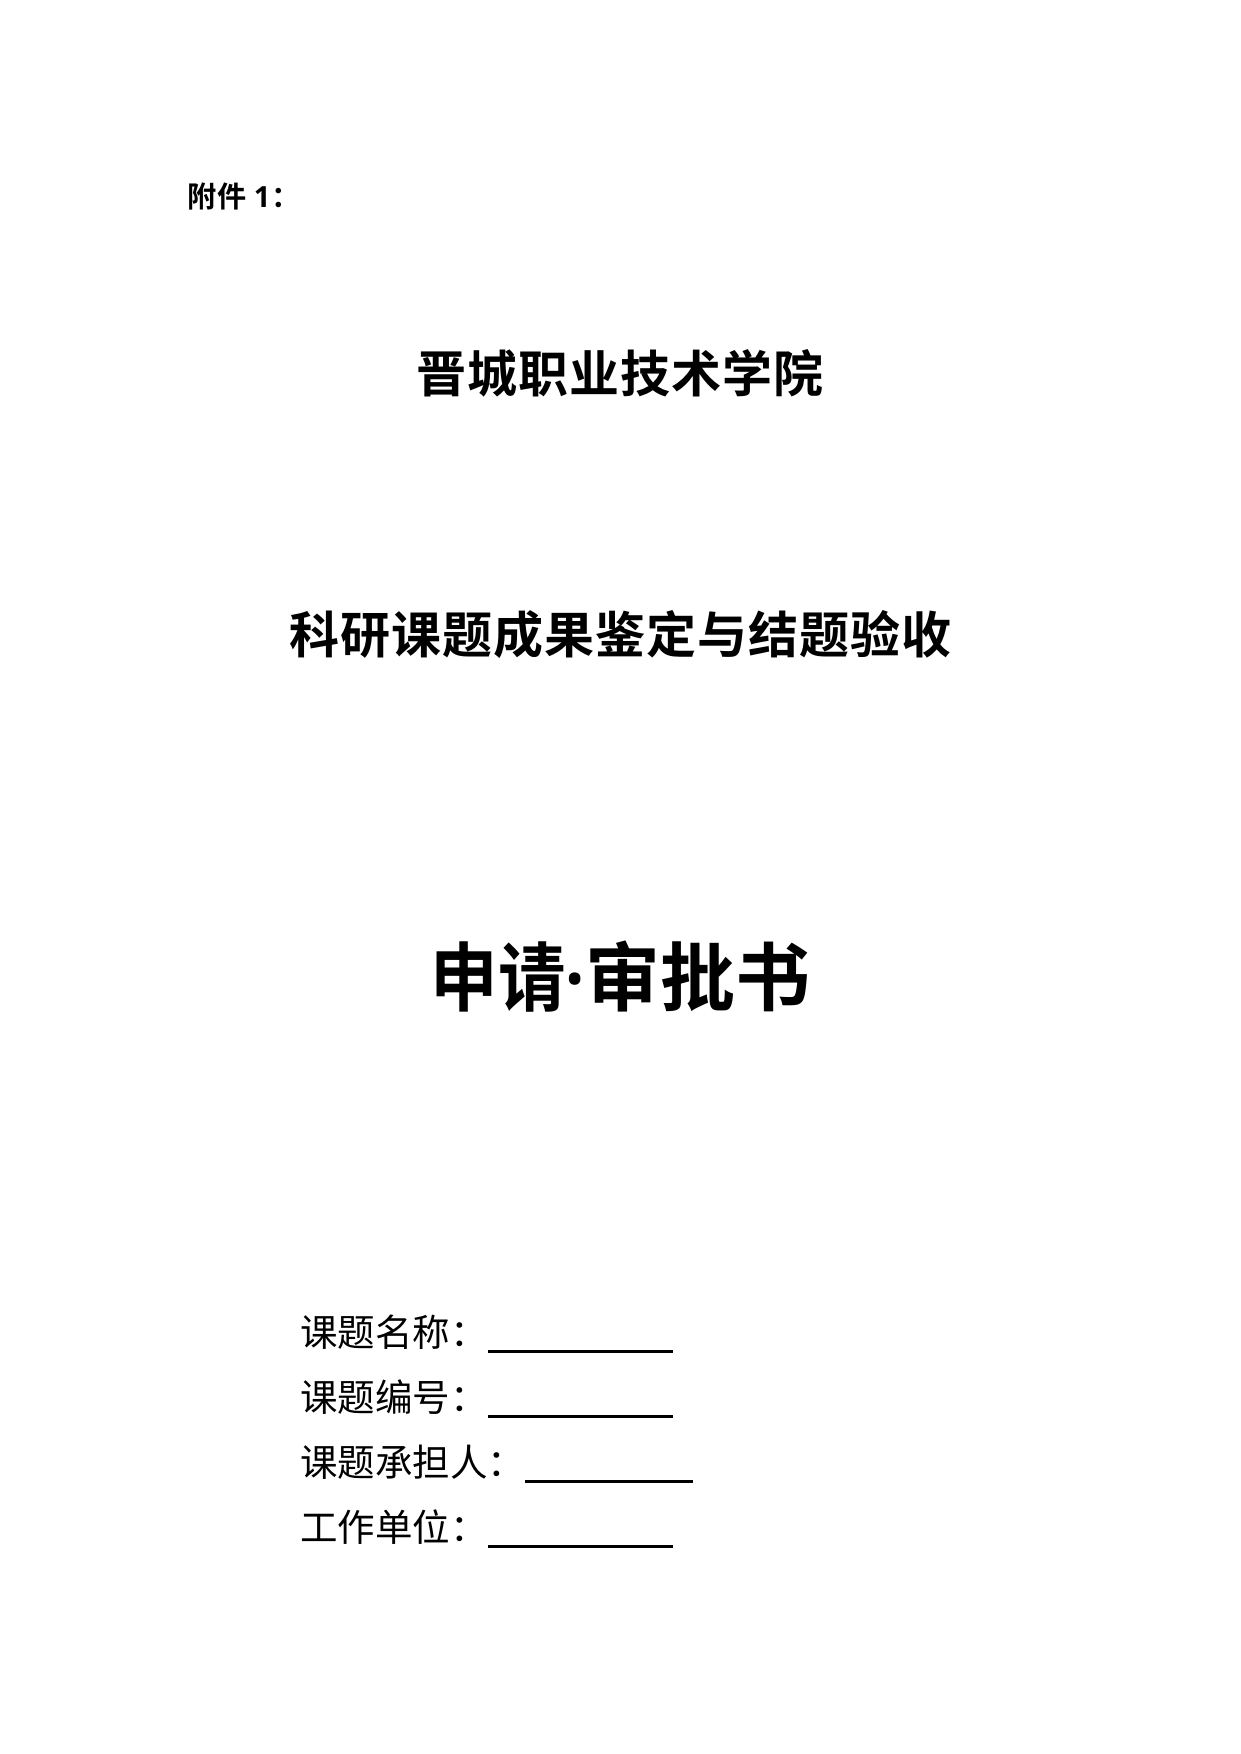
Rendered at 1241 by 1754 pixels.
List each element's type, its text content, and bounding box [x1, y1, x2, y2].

text 晋城职业技术学院 [187, 322, 1053, 420]
text 课题承担人： [187, 1428, 1053, 1493]
text 申请·审批书 [187, 908, 1053, 1038]
text 课题编号： [187, 1363, 1053, 1428]
text 课题名称： [187, 1298, 1053, 1363]
text 附件1： [187, 162, 1053, 227]
text 工作单位： [187, 1493, 1053, 1558]
text 科研课题成果鉴定与结题验收 [187, 583, 1053, 680]
